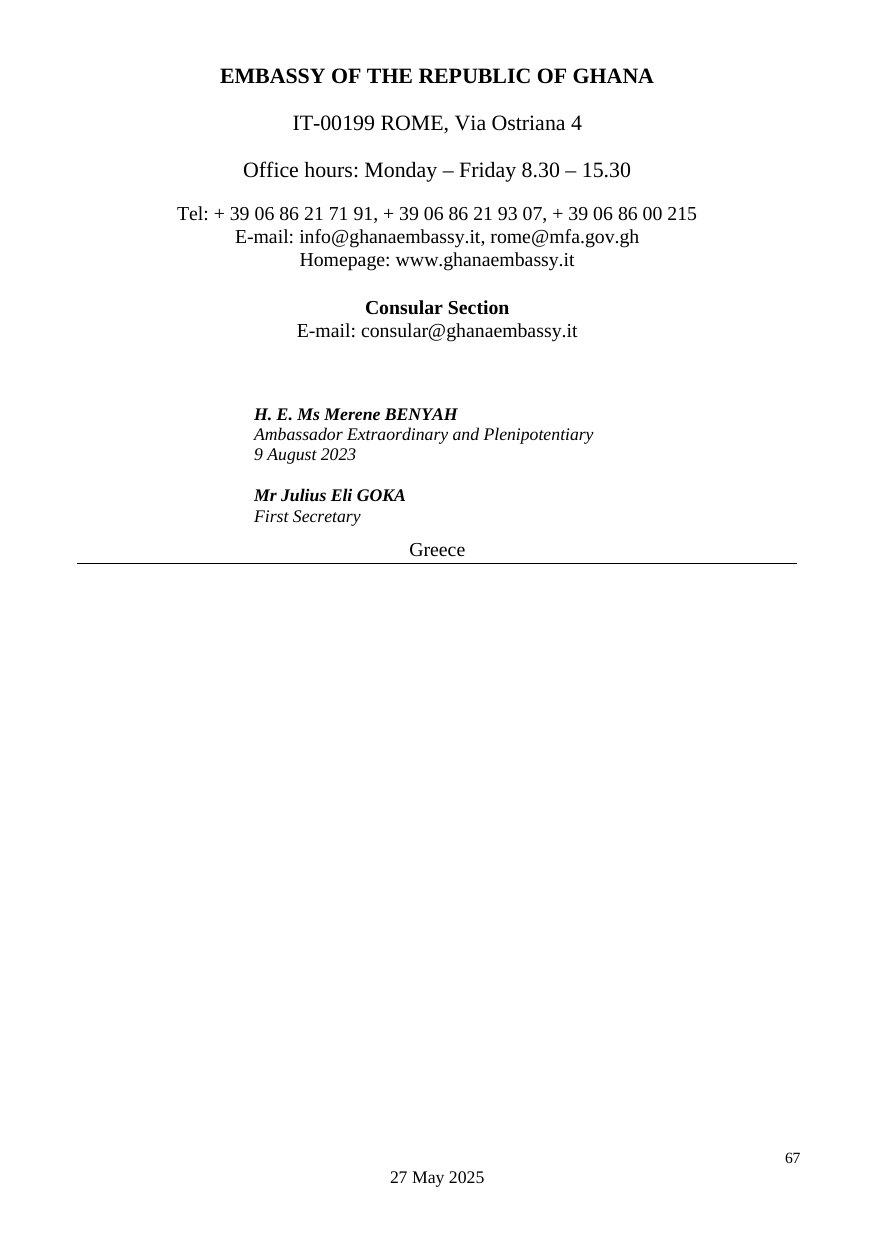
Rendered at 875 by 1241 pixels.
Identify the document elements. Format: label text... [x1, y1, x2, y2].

text E-mail: consular@ghanaembassy.it [77, 319, 797, 341]
text Tel: + 39 06 86 21 71 91, + 39 06 86 21 93 07, + 39 06 86 00 215 [77, 202, 797, 225]
text H. E. Ms Merene BENYAH [254, 403, 797, 424]
text Homepage: www.ghanaembassy.it [77, 248, 797, 271]
text EMBASSY OF THE REPUBLIC OF GHANA [77, 63, 797, 88]
text Office hours: Monday – Friday 8.30 – 15.30 [77, 157, 797, 183]
text IT-00199 ROME, Via Ostriana 4 [77, 110, 797, 136]
text First Secretary [77, 506, 797, 526]
text Greece [77, 538, 797, 563]
text E-mail: info@ghanaembassy.it, rome@mfa.gov.gh [77, 225, 797, 248]
text Mr Julius Eli GOKA [254, 485, 797, 506]
text Ambassador Extraordinary and Plenipotentiary [77, 424, 797, 444]
text Consular Section [77, 296, 797, 319]
text 9 August 2023 [77, 444, 797, 464]
